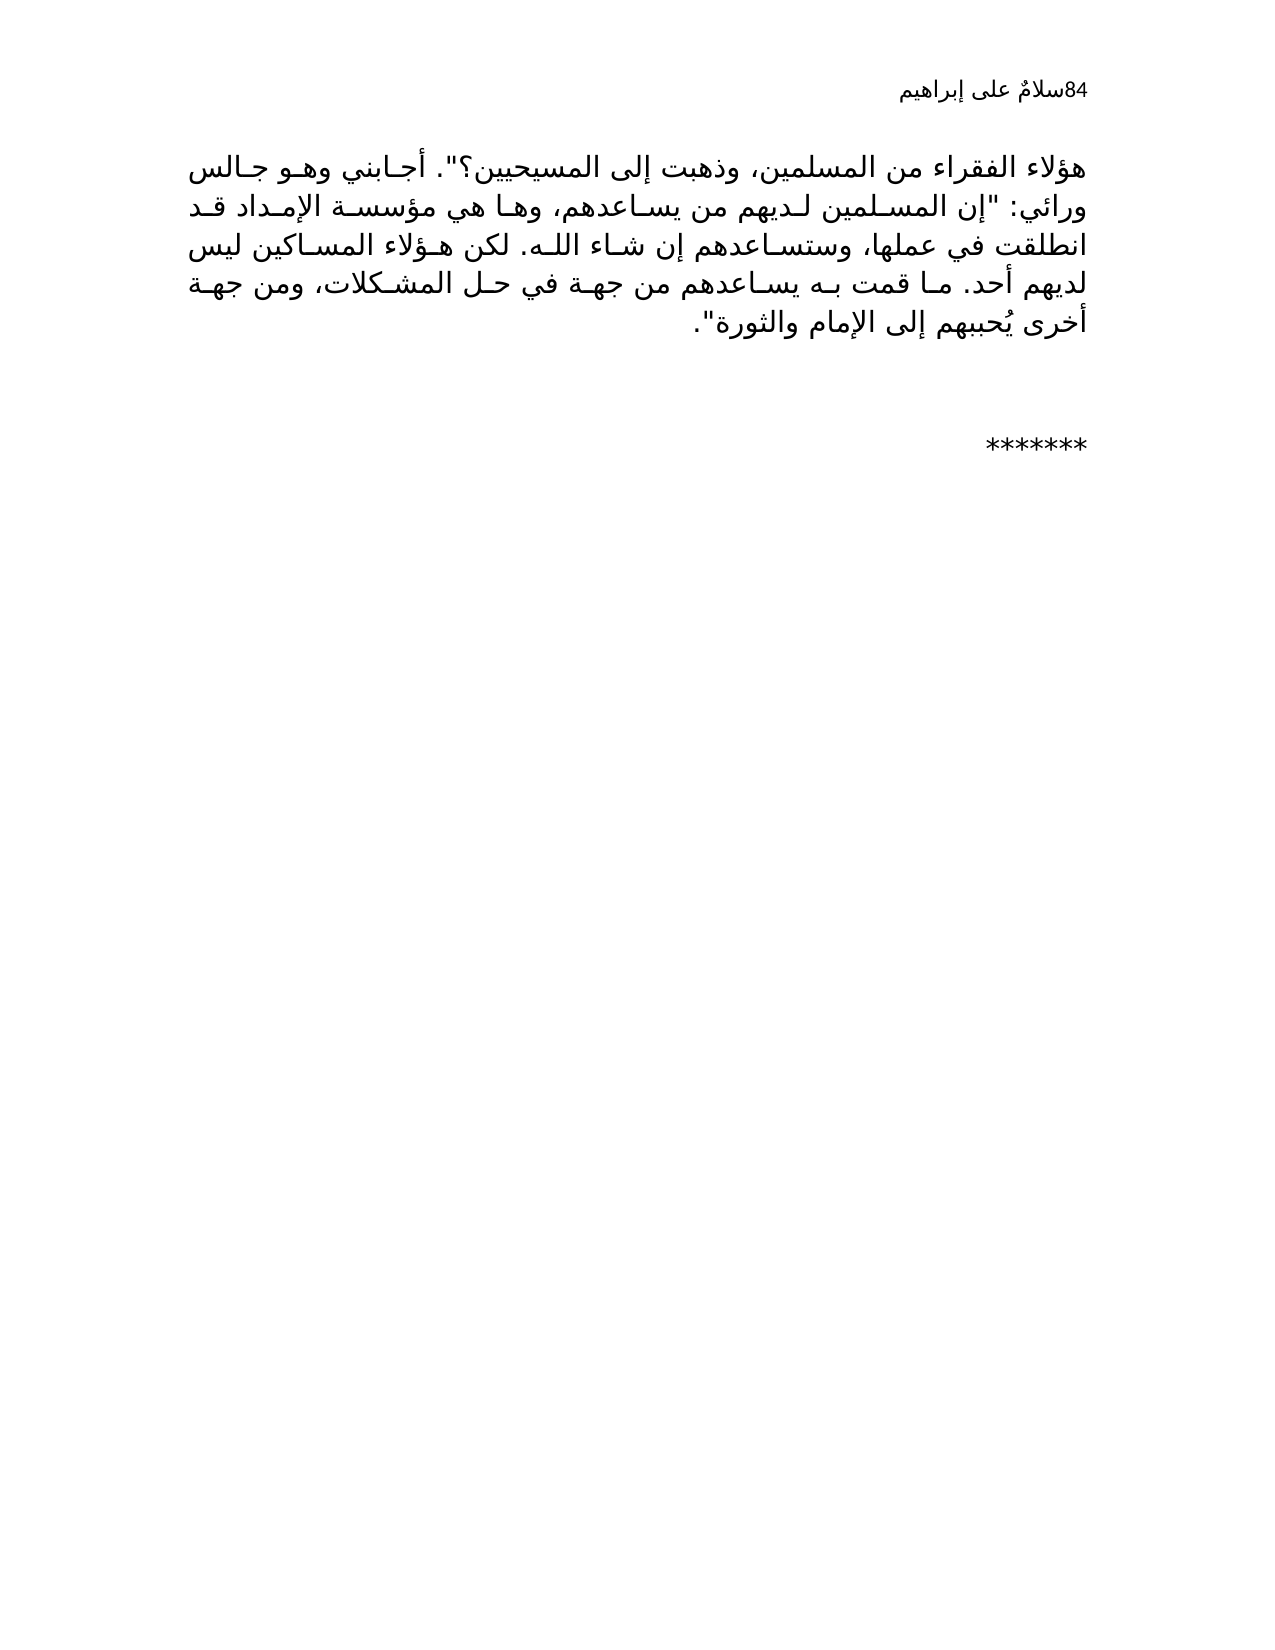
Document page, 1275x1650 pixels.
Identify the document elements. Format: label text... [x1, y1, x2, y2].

text ******* [187, 432, 1087, 466]
text هؤلاء الفقراء من المسلمين، وذهبت إلى المسيحيين؟". أجابني وهو جالس ورائي: "إن المسلمين لديهم من يساعدهم، وها هي مؤسسة الإمداد قد انطلقت في عملها، وستساعدهم إن شاء الله. لكن هؤلاء المساكين ليس لديهم أحد. ما قمت به يساعدهم من جهة في حل المشكلات، ومن جهة أخرى يُحببهم إلى الإمام والثورة". [187, 150, 1087, 340]
